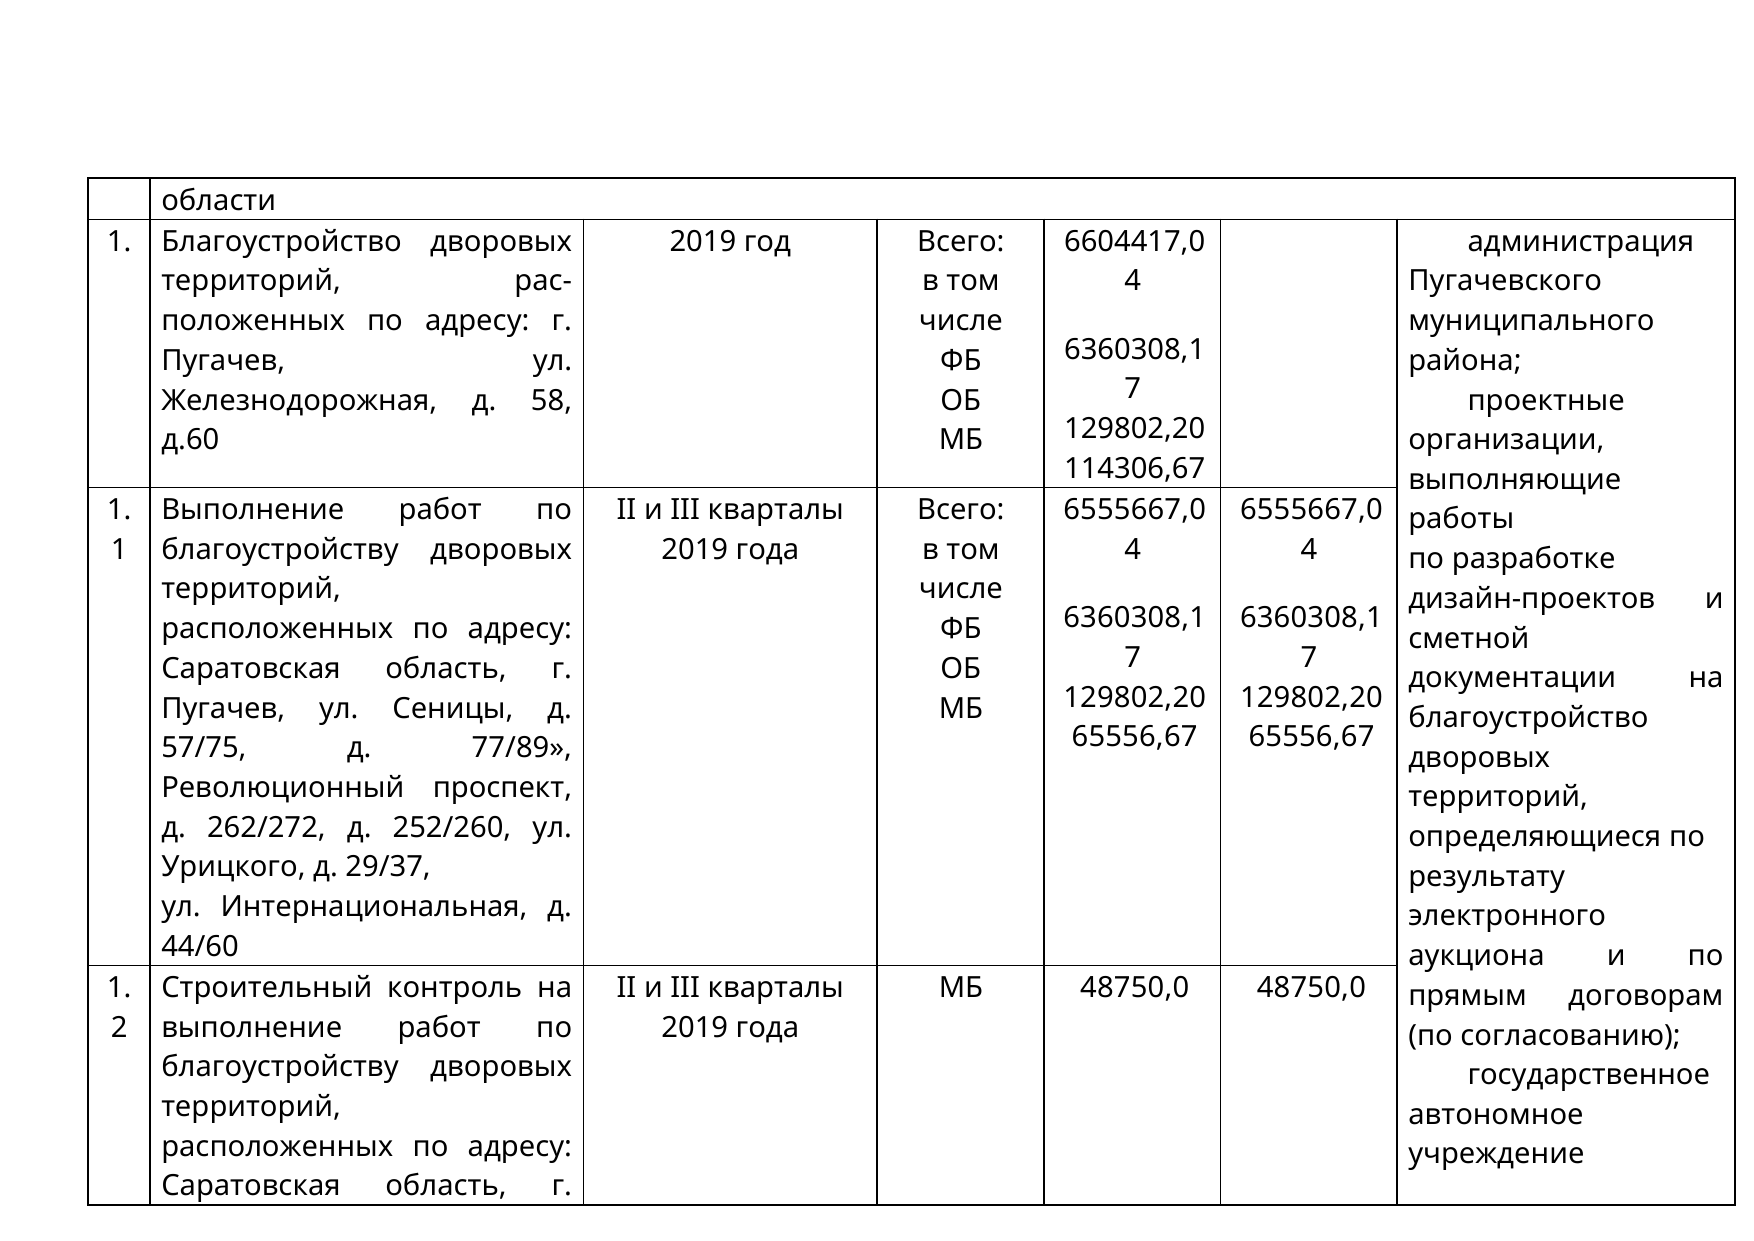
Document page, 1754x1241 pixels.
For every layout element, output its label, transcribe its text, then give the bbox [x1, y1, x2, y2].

table_cell МБ [878, 966, 1043, 1204]
table_cell 1.2 [89, 966, 149, 1204]
table_cell Всего: в том числе ФБ ОБ МБ [878, 488, 1043, 965]
table_cell 1.1 [89, 488, 149, 965]
table_cell [1221, 220, 1396, 487]
table_cell II и III кварталы 2019 года [584, 488, 876, 965]
table_cell администрация Пугачевского муниципального района; проектные организации, выполняющие работы по разработке дизайн-проектов и сметной документации на благоустройство дворовых территорий, определяющиеся по результату электронного аукциона и по прямым договорам (по согласованию); государственное автономное учреждение «Саратовский региональный центр экспертизы в строительстве», выполняющее государственную экспертизу по проверке сметной документации на благоустройство дворовых территорий (по согласованию); организации, выполняющие строительный контроль за выполнением работ по благоустройству дворовых территорий, определяющиеся по результату электронного аукциона и по прямым договорам (по согласованию); подрядные организации, выполняющие работы по благоустройству дворовых территорий, определяющиеся по результату электронного аукциона и по прямым договорам (по согласованию); добровольцы (волонтеры) (по согласованию). [1398, 220, 1734, 1204]
table_cell 48750,0 [1221, 966, 1396, 1204]
table_cell [89, 179, 149, 218]
table_cell 6604417,04 6360308,17 129802,20 114306,67 [1045, 220, 1220, 487]
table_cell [584, 966, 876, 1204]
table_cell 1. [89, 220, 149, 487]
table_cell 6555667,04 6360308,17 129802,20 65556,67 [1221, 488, 1396, 965]
table_cell Благоустройство дворовых территорий, рас-положенных по адресу: г. Пугачев, ул. Железнодорожная, д. 58, д.60 [151, 220, 583, 487]
table_cell 48750,0 [1045, 966, 1220, 1204]
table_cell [151, 966, 583, 1204]
table_cell 2019 год [584, 220, 876, 487]
table_cell 6555667,04 6360308,17 129802,20 65556,67 [1045, 488, 1220, 965]
table_cell Выполнение работ по благоустройству дворовых территорий, расположенных по адресу: Саратовская область, г. Пугачев, ул. Сеницы, д. 57/75, д. 77/89», Революционный проспект, д. 262/272, д. 252/260, ул. Урицкого, д. 29/37, ул. Интернациональная, д. 44/60 [151, 488, 583, 965]
table_cell Всего: в том числе ФБ ОБ МБ [878, 220, 1043, 487]
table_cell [151, 179, 1734, 218]
